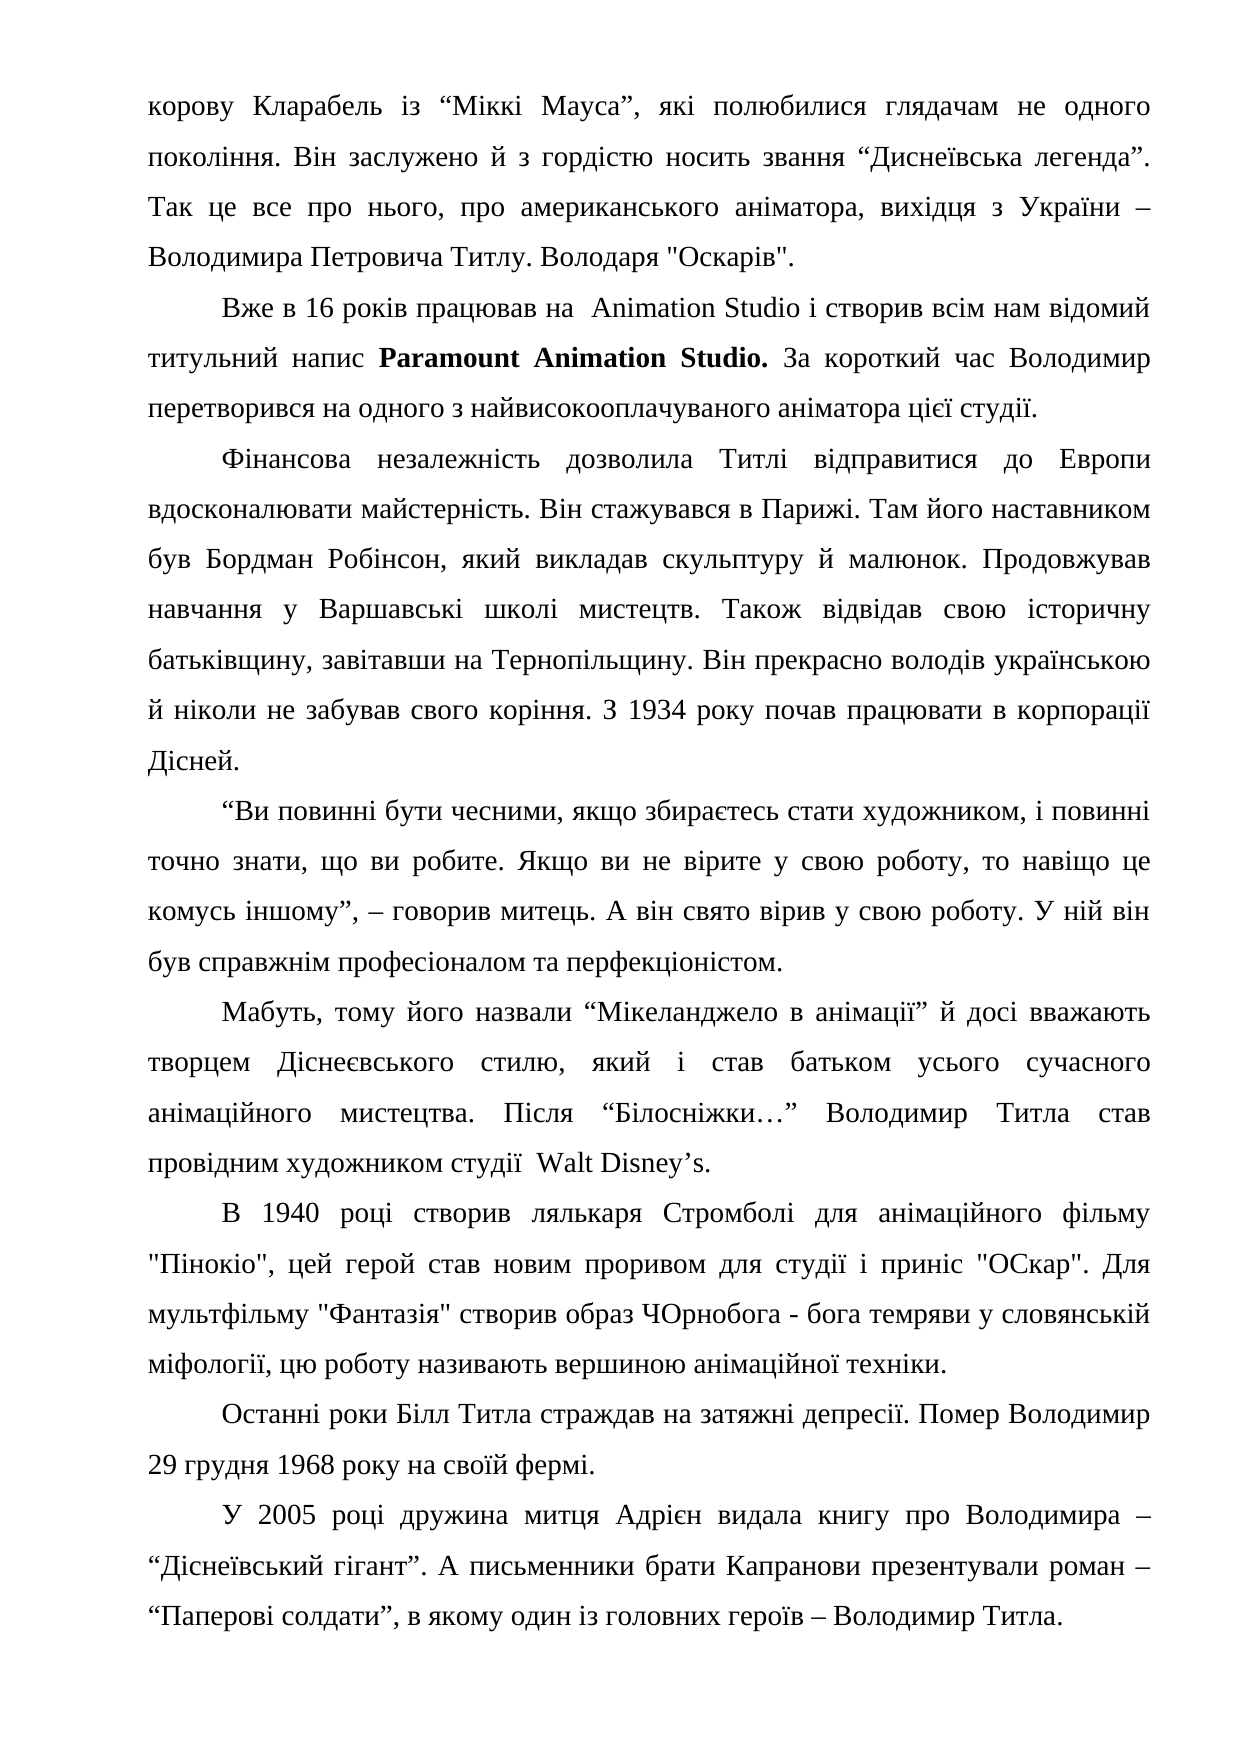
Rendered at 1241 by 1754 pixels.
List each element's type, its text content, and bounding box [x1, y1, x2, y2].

text У 2005 році дружина митця Адрієн видала книгу про Володимира – “Діснеївський гігант”. А письменники брати Капранови презентували роман – “Паперові солдати”, в якому один із головних героїв – Володимир Титла. [148, 1497, 1152, 1631]
text “Ви повинні бути чесними, якщо збираєтесь стати художником, і повинні точно знати, що ви робите. Якщо ви не вірите у свою роботу, то навіщо це комусь іншому”, – говорив митець. А він свято вірив у свою роботу. У ній він був справжнім професіоналом та перфекціоністом. [148, 793, 1152, 977]
text Мабуть, тому його назвали “Мікеланджело в анімації” й досі вважають творцем Діснеєвського стилю, який і став батьком усього сучасного анімаційного мистецтва. Після “Білосніжки…” Володимир Титла став провідним художником студії Walt Disney’s. [148, 994, 1152, 1179]
text В 1940 році створив лялькаря Стромболі для анімаційного фільму "Пінокіо", цей герой став новим проривом для студії і приніс "ОСкар". Для мультфільму "Фантазія" створив образ ЧОрнобога - бога темряви у словянській міфології, цю роботу називають вершиною анімаційної техніки. [148, 1195, 1152, 1380]
text Фінансова незалежність дозволила Титлі відправитися до Европи вдосконалювати майстерність. Він стажувався в Парижі. Там його наставником був Бордман Робінсон, який викладав скульптуру й малюнок. Продовжував навчання у Варшавські школі мистецтв. Також відвідав свою історичну батьківщину, завітавши на Тернопільщину. Він прекрасно володів українською й ніколи не забував свого коріння. З 1934 року почав працювати в корпорації Дісней. [148, 441, 1152, 776]
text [148, 88, 1152, 273]
text Вже в 16 років працював на Animation Studio і створив всім нам відомий титульний напис Paramount Animation Studio. За короткий час Володимир перетворився на одного з найвисокооплачуваного аніматора цієї студії. [148, 290, 1152, 424]
text Останні роки Білл Титла страждав на затяжні депресії. Помер Володимир 29 грудня 1968 року на своїй фермі. [148, 1397, 1152, 1481]
